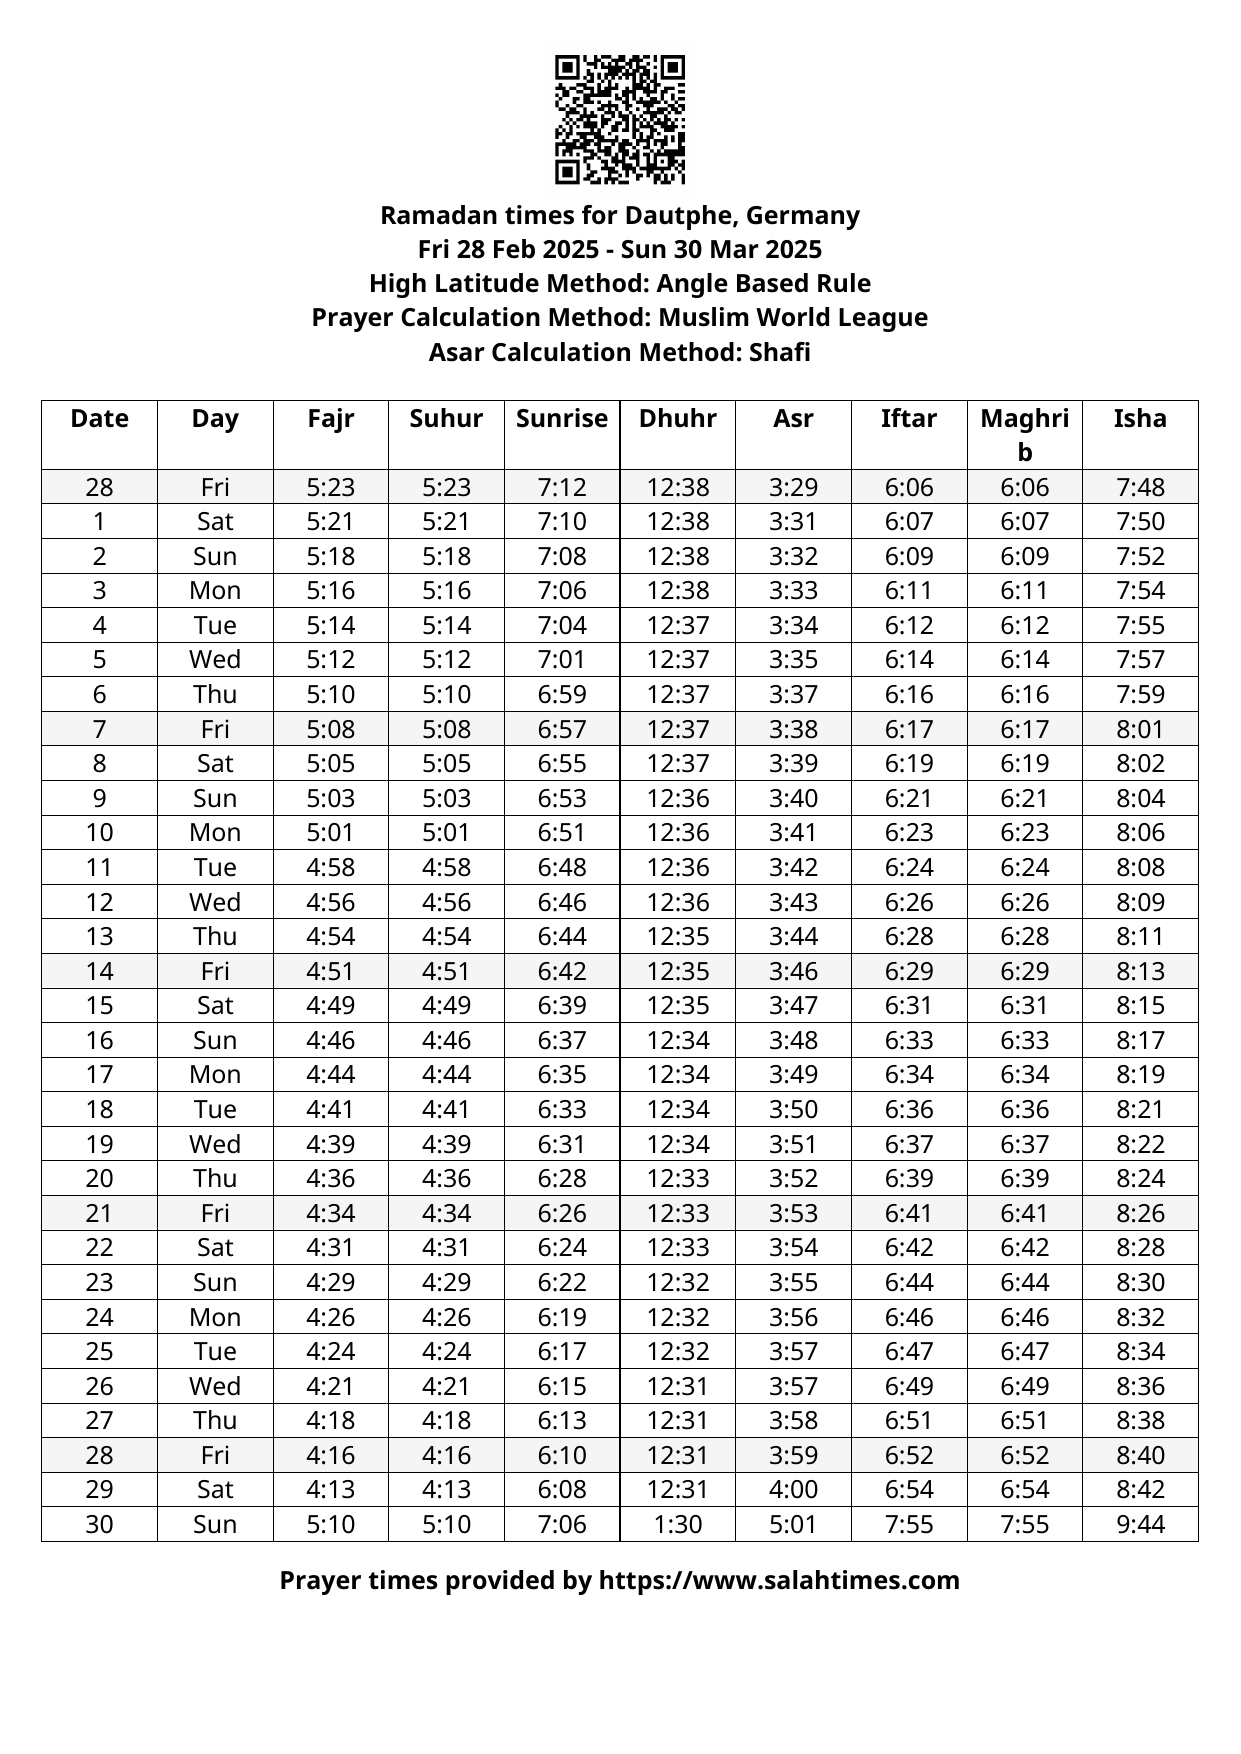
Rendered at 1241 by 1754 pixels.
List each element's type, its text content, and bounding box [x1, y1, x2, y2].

table_cell 4:51 [274, 954, 388, 987]
table_cell 6:31 [852, 989, 967, 1022]
table_cell 6:41 [852, 1196, 967, 1229]
table_cell 6:42 [505, 954, 619, 987]
table_cell 5:10 [274, 677, 388, 711]
table_cell 6:51 [968, 1404, 1082, 1437]
table_cell Fri [158, 470, 273, 503]
table_cell 8:06 [1083, 816, 1198, 849]
table_cell 3:47 [736, 989, 851, 1022]
table_cell 6:52 [852, 1438, 967, 1472]
table_cell 9 [42, 781, 157, 814]
table_cell Mon [158, 574, 273, 607]
table_cell 17 [42, 1058, 157, 1091]
table_cell 4:26 [389, 1300, 504, 1333]
table_cell 8:26 [1083, 1196, 1198, 1229]
table_cell 8:21 [1083, 1092, 1198, 1126]
table_cell 12:38 [621, 470, 735, 503]
table_cell 6:47 [852, 1334, 967, 1368]
table_header Sunrise [505, 401, 619, 469]
table_cell 5:14 [389, 608, 504, 642]
table_cell 6:46 [968, 1300, 1082, 1333]
table_cell 6:24 [852, 850, 967, 884]
table_cell 4:16 [389, 1438, 504, 1472]
table_cell 6:57 [505, 712, 619, 745]
table_cell 27 [42, 1404, 157, 1437]
table_cell 12:31 [621, 1404, 735, 1437]
table_cell 8:09 [1083, 885, 1198, 918]
table_cell 4:21 [389, 1369, 504, 1402]
table_cell Sat [158, 504, 273, 538]
table_cell 6:11 [852, 574, 967, 607]
table_cell Tue [158, 608, 273, 642]
table_cell 12:37 [621, 712, 735, 745]
table_cell 8:30 [1083, 1265, 1198, 1299]
table_cell 8:02 [1083, 746, 1198, 780]
table_cell 4:41 [389, 1092, 504, 1126]
table_cell 6:17 [505, 1334, 619, 1368]
table_cell 29 [42, 1473, 157, 1506]
table_header Isha [1083, 401, 1198, 469]
table_cell 6:39 [852, 1161, 967, 1195]
table_cell 25 [42, 1334, 157, 1368]
table_cell 5 [42, 643, 157, 676]
table_cell 6:11 [968, 574, 1082, 607]
table_cell 5:03 [274, 781, 388, 814]
table_cell 6:55 [505, 746, 619, 780]
table_cell 6:59 [505, 677, 619, 711]
table_cell 6:51 [505, 816, 619, 849]
table_header Dhuhr [621, 401, 735, 469]
table_cell 12:37 [621, 746, 735, 780]
table_cell 6:12 [968, 608, 1082, 642]
table_cell 4:49 [274, 989, 388, 1022]
table_cell 4:16 [274, 1438, 388, 1472]
table_cell 4:46 [274, 1023, 388, 1057]
table_cell 6:19 [968, 746, 1082, 780]
table_cell 8:17 [1083, 1023, 1198, 1057]
table_cell 3:42 [736, 850, 851, 884]
table_cell 7:50 [1083, 504, 1198, 538]
table_cell 3:34 [736, 608, 851, 642]
table_cell Mon [158, 816, 273, 849]
table_cell 11 [42, 850, 157, 884]
table_cell 3:35 [736, 643, 851, 676]
table_cell 6:47 [968, 1334, 1082, 1368]
table_cell 4:21 [274, 1369, 388, 1402]
table_cell 8:32 [1083, 1300, 1198, 1333]
text Prayer Calculation Method: Muslim World League [42, 300, 1198, 334]
table_header Day [158, 401, 273, 469]
table_cell Tue [158, 1334, 273, 1368]
table_cell 4:36 [274, 1161, 388, 1195]
table_cell 7:55 [968, 1507, 1082, 1541]
table_cell 6 [42, 677, 157, 711]
table_cell 6:33 [852, 1023, 967, 1057]
table_cell 6:12 [852, 608, 967, 642]
table_cell Wed [158, 1369, 273, 1402]
table_cell 6:31 [968, 989, 1082, 1022]
table_cell Fri [158, 1196, 273, 1229]
table_cell 7:06 [505, 1507, 619, 1541]
table_cell 6:08 [505, 1473, 619, 1506]
table_cell 12:33 [621, 1161, 735, 1195]
table_cell 18 [42, 1092, 157, 1126]
table_cell 6:34 [968, 1058, 1082, 1091]
table_cell 6:13 [505, 1404, 619, 1437]
table_cell 6:36 [968, 1092, 1082, 1126]
table_cell 12:36 [621, 850, 735, 884]
table_cell 4:26 [274, 1300, 388, 1333]
table_cell 4:44 [389, 1058, 504, 1091]
text Ramadan times for Dautphe, Germany [42, 198, 1198, 232]
table_cell 3:29 [736, 470, 851, 503]
table_cell Tue [158, 1092, 273, 1126]
table_cell Sun [158, 1023, 273, 1057]
table_cell 6:48 [505, 850, 619, 884]
table_cell 4:24 [389, 1334, 504, 1368]
table_cell 4:34 [389, 1196, 504, 1229]
table_cell 7:08 [505, 539, 619, 572]
table_cell 4:29 [274, 1265, 388, 1299]
table_cell 6:44 [852, 1265, 967, 1299]
table_cell 6:17 [852, 712, 967, 745]
table_cell 4:24 [274, 1334, 388, 1368]
table_cell 3:39 [736, 746, 851, 780]
table_cell 3:50 [736, 1092, 851, 1126]
table_header Maghrib [968, 401, 1082, 469]
table_cell 12:37 [621, 677, 735, 711]
table_cell 8:40 [1083, 1438, 1198, 1472]
table_cell 4:49 [389, 989, 504, 1022]
table_cell 3:54 [736, 1231, 851, 1264]
table_cell 26 [42, 1369, 157, 1402]
table_cell 6:26 [968, 885, 1082, 918]
table_cell 5:01 [389, 816, 504, 849]
table_cell 6:37 [852, 1127, 967, 1160]
table_cell 6:51 [852, 1404, 967, 1437]
table_cell 3:33 [736, 574, 851, 607]
table_cell 5:16 [274, 574, 388, 607]
table_cell 6:28 [852, 919, 967, 953]
table_cell 12:34 [621, 1058, 735, 1091]
table_cell 12:32 [621, 1300, 735, 1333]
table_cell Thu [158, 1161, 273, 1195]
table_cell 12:36 [621, 885, 735, 918]
table_cell 4:13 [274, 1473, 388, 1506]
table_cell 4:36 [389, 1161, 504, 1195]
table_cell 10 [42, 816, 157, 849]
table_cell 6:24 [505, 1231, 619, 1264]
table_cell 7:57 [1083, 643, 1198, 676]
table_header Asr [736, 401, 851, 469]
table_cell 5:08 [389, 712, 504, 745]
table_cell Sat [158, 1473, 273, 1506]
table_cell 5:23 [274, 470, 388, 503]
table_cell 8:34 [1083, 1334, 1198, 1368]
table_cell Mon [158, 1300, 273, 1333]
table_cell 8:38 [1083, 1404, 1198, 1437]
table_cell 7:01 [505, 643, 619, 676]
table_cell 6:28 [505, 1161, 619, 1195]
table_cell 4:18 [274, 1404, 388, 1437]
table_cell 5:18 [389, 539, 504, 572]
table_cell 3:37 [736, 677, 851, 711]
table_cell 12 [42, 885, 157, 918]
table_cell 6:41 [968, 1196, 1082, 1229]
table_cell 6:17 [968, 712, 1082, 745]
table_cell 6:34 [852, 1058, 967, 1091]
table_cell 5:23 [389, 470, 504, 503]
table_cell 7:04 [505, 608, 619, 642]
table_cell 12:35 [621, 919, 735, 953]
table_cell 6:19 [505, 1300, 619, 1333]
table_cell 4:34 [274, 1196, 388, 1229]
table_cell 3:48 [736, 1023, 851, 1057]
table_cell 14 [42, 954, 157, 987]
table_cell Wed [158, 643, 273, 676]
table_cell 3:59 [736, 1438, 851, 1472]
table_cell 7:48 [1083, 470, 1198, 503]
table_cell 8:15 [1083, 989, 1198, 1022]
table_cell 28 [42, 470, 157, 503]
table_cell 8:24 [1083, 1161, 1198, 1195]
table_cell 3:46 [736, 954, 851, 987]
table_cell 6:14 [852, 643, 967, 676]
table_cell 8:04 [1083, 781, 1198, 814]
table_cell Sat [158, 1231, 273, 1264]
table_cell 6:29 [852, 954, 967, 987]
table_cell 4:41 [274, 1092, 388, 1126]
table_header Iftar [852, 401, 967, 469]
table_cell 8 [42, 746, 157, 780]
table_cell 3:40 [736, 781, 851, 814]
table_cell 7:59 [1083, 677, 1198, 711]
table_cell 21 [42, 1196, 157, 1229]
table_cell 7:55 [852, 1507, 967, 1541]
table_cell 4:54 [389, 919, 504, 953]
table_cell Wed [158, 885, 273, 918]
table_cell 3:38 [736, 712, 851, 745]
table_cell 12:38 [621, 574, 735, 607]
table_cell 4:58 [274, 850, 388, 884]
table_cell 8:01 [1083, 712, 1198, 745]
table_cell 6:23 [968, 816, 1082, 849]
table_cell 12:36 [621, 816, 735, 849]
table_cell 5:01 [736, 1507, 851, 1541]
table_cell 12:37 [621, 608, 735, 642]
table_cell 7:10 [505, 504, 619, 538]
table_cell Sun [158, 781, 273, 814]
table_cell 5:03 [389, 781, 504, 814]
table_cell 3:43 [736, 885, 851, 918]
table_cell 6:37 [505, 1023, 619, 1057]
table_cell 4:46 [389, 1023, 504, 1057]
table_cell 15 [42, 989, 157, 1022]
table_cell 4:39 [389, 1127, 504, 1160]
table_cell 6:21 [852, 781, 967, 814]
picture [542, 41, 699, 198]
table_cell 19 [42, 1127, 157, 1160]
table_cell 5:08 [274, 712, 388, 745]
table_cell 6:52 [968, 1438, 1082, 1472]
table_cell 4 [42, 608, 157, 642]
table_cell Fri [158, 712, 273, 745]
table_cell 12:35 [621, 989, 735, 1022]
table_cell 7 [42, 712, 157, 745]
table_cell Sat [158, 746, 273, 780]
table_cell 6:23 [852, 816, 967, 849]
table_cell 4:56 [389, 885, 504, 918]
table_cell 6:42 [852, 1231, 967, 1264]
table_cell 4:31 [274, 1231, 388, 1264]
table_cell 12:35 [621, 954, 735, 987]
table_cell 12:33 [621, 1231, 735, 1264]
table_cell 6:54 [968, 1473, 1082, 1506]
table_cell 5:12 [389, 643, 504, 676]
table_cell 3:53 [736, 1196, 851, 1229]
table_cell 6:54 [852, 1473, 967, 1506]
table_cell 6:29 [968, 954, 1082, 987]
table_cell 6:46 [852, 1300, 967, 1333]
table_cell Fri [158, 954, 273, 987]
table_cell Sun [158, 539, 273, 572]
table_cell 3:41 [736, 816, 851, 849]
table_cell 6:15 [505, 1369, 619, 1402]
table_cell 6:33 [505, 1092, 619, 1126]
table_header Suhur [389, 401, 504, 469]
table_cell 6:07 [968, 504, 1082, 538]
table_cell 6:16 [968, 677, 1082, 711]
table_cell 8:42 [1083, 1473, 1198, 1506]
table_cell 6:44 [968, 1265, 1082, 1299]
table_cell 3:49 [736, 1058, 851, 1091]
table_cell 5:01 [274, 816, 388, 849]
table_cell 8:36 [1083, 1369, 1198, 1402]
table_cell 6:19 [852, 746, 967, 780]
table_cell 4:58 [389, 850, 504, 884]
table_cell 7:52 [1083, 539, 1198, 572]
table_cell 5:05 [389, 746, 504, 780]
table_cell 6:49 [852, 1369, 967, 1402]
table_cell 5:16 [389, 574, 504, 607]
table_cell 5:10 [389, 677, 504, 711]
table_cell 6:06 [968, 470, 1082, 503]
table_cell 2 [42, 539, 157, 572]
table_cell 6:26 [852, 885, 967, 918]
table_cell 6:24 [968, 850, 1082, 884]
table_cell 12:31 [621, 1369, 735, 1402]
table_cell 3:55 [736, 1265, 851, 1299]
table_cell 30 [42, 1507, 157, 1541]
table_cell 8:28 [1083, 1231, 1198, 1264]
table_cell 23 [42, 1265, 157, 1299]
table_cell 6:16 [852, 677, 967, 711]
table_cell Sun [158, 1265, 273, 1299]
table_cell 4:39 [274, 1127, 388, 1160]
table_cell 5:05 [274, 746, 388, 780]
table_cell 8:19 [1083, 1058, 1198, 1091]
table_cell 6:33 [968, 1023, 1082, 1057]
table_cell 6:46 [505, 885, 619, 918]
table_cell 6:21 [968, 781, 1082, 814]
table_cell 13 [42, 919, 157, 953]
table_cell Tue [158, 850, 273, 884]
table_cell 6:06 [852, 470, 967, 503]
table_cell 6:28 [968, 919, 1082, 953]
table_cell 7:12 [505, 470, 619, 503]
table_cell 28 [42, 1438, 157, 1472]
table_cell 12:31 [621, 1438, 735, 1472]
table_cell 12:31 [621, 1473, 735, 1506]
table_cell 8:11 [1083, 919, 1198, 953]
table_header Fajr [274, 401, 388, 469]
table_cell 12:36 [621, 781, 735, 814]
table_cell 3:57 [736, 1334, 851, 1368]
table_cell 3:58 [736, 1404, 851, 1437]
table_cell 6:09 [968, 539, 1082, 572]
table_cell 7:06 [505, 574, 619, 607]
table_cell 5:18 [274, 539, 388, 572]
table_cell 6:42 [968, 1231, 1082, 1264]
table_cell 3 [42, 574, 157, 607]
table_cell 20 [42, 1161, 157, 1195]
table_cell 4:13 [389, 1473, 504, 1506]
table_cell 6:14 [968, 643, 1082, 676]
table_cell 8:08 [1083, 850, 1198, 884]
table_cell 6:10 [505, 1438, 619, 1472]
table_cell Sun [158, 1507, 273, 1541]
table_cell 5:21 [274, 504, 388, 538]
table_cell 4:54 [274, 919, 388, 953]
text High Latitude Method: Angle Based Rule [42, 266, 1198, 300]
table_cell 4:51 [389, 954, 504, 987]
table_cell 3:31 [736, 504, 851, 538]
table_cell 4:31 [389, 1231, 504, 1264]
table_cell 6:37 [968, 1127, 1082, 1160]
table_cell 4:18 [389, 1404, 504, 1437]
table_cell 7:55 [1083, 608, 1198, 642]
text Prayer times provided by https://www.salahtimes.com [42, 1563, 1198, 1597]
table_cell 6:31 [505, 1127, 619, 1160]
table_cell 6:36 [852, 1092, 967, 1126]
table_cell 3:52 [736, 1161, 851, 1195]
table_cell 22 [42, 1231, 157, 1264]
table_cell 12:32 [621, 1334, 735, 1368]
table_cell 1 [42, 504, 157, 538]
table_cell 12:38 [621, 539, 735, 572]
table_cell Mon [158, 1058, 273, 1091]
table_cell Thu [158, 1404, 273, 1437]
table_cell 6:26 [505, 1196, 619, 1229]
table_cell 8:13 [1083, 954, 1198, 987]
table_cell 5:14 [274, 608, 388, 642]
table_cell 3:57 [736, 1369, 851, 1402]
table_cell Thu [158, 677, 273, 711]
text Fri 28 Feb 2025 - Sun 30 Mar 2025 [42, 232, 1198, 266]
table_cell 4:29 [389, 1265, 504, 1299]
table_cell 6:39 [968, 1161, 1082, 1195]
table_cell 8:22 [1083, 1127, 1198, 1160]
table_cell 24 [42, 1300, 157, 1333]
table_cell 5:10 [389, 1507, 504, 1541]
table_cell 12:32 [621, 1265, 735, 1299]
table_cell 4:00 [736, 1473, 851, 1506]
table_cell 4:56 [274, 885, 388, 918]
table_cell 6:09 [852, 539, 967, 572]
table_cell 12:37 [621, 643, 735, 676]
table_cell Sat [158, 989, 273, 1022]
table_cell 3:32 [736, 539, 851, 572]
table_cell Fri [158, 1438, 273, 1472]
table_cell 3:44 [736, 919, 851, 953]
table_cell 12:33 [621, 1196, 735, 1229]
table_header Date [42, 401, 157, 469]
table_cell 12:34 [621, 1023, 735, 1057]
table_cell 3:56 [736, 1300, 851, 1333]
table_cell 12:38 [621, 504, 735, 538]
table_cell 7:54 [1083, 574, 1198, 607]
table_cell 6:44 [505, 919, 619, 953]
table_cell Thu [158, 919, 273, 953]
table_cell 6:35 [505, 1058, 619, 1091]
table_cell 3:51 [736, 1127, 851, 1160]
table_cell 16 [42, 1023, 157, 1057]
table_cell 12:34 [621, 1092, 735, 1126]
text Asar Calculation Method: Shafi [42, 334, 1198, 368]
table_cell 1:30 [621, 1507, 735, 1541]
table_cell 6:49 [968, 1369, 1082, 1402]
table_cell 5:12 [274, 643, 388, 676]
table_cell Wed [158, 1127, 273, 1160]
table_cell 4:44 [274, 1058, 388, 1091]
table_cell 6:39 [505, 989, 619, 1022]
table_cell 6:22 [505, 1265, 619, 1299]
table_cell 5:10 [274, 1507, 388, 1541]
table_cell 5:21 [389, 504, 504, 538]
table_cell 9:44 [1083, 1507, 1198, 1541]
table_cell 6:53 [505, 781, 619, 814]
table_cell 6:07 [852, 504, 967, 538]
table_cell 12:34 [621, 1127, 735, 1160]
